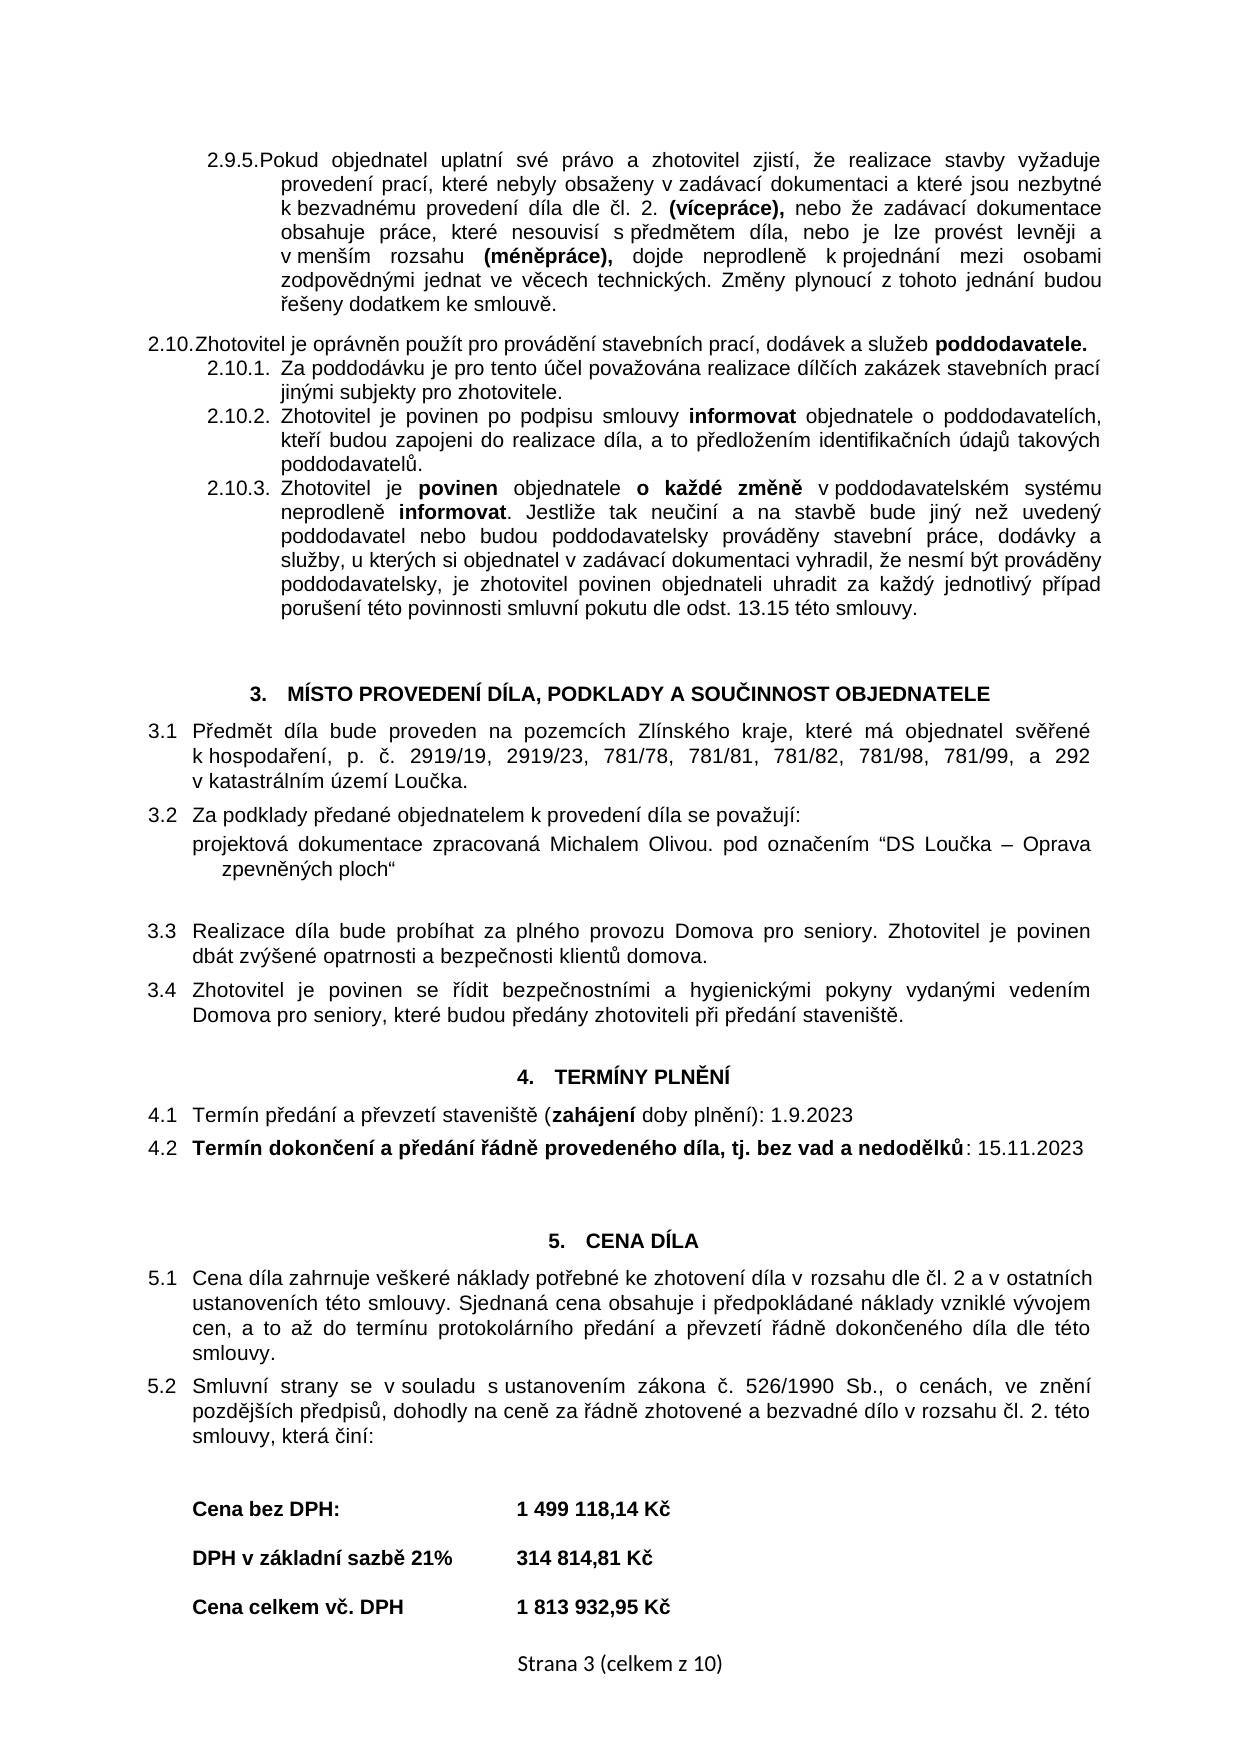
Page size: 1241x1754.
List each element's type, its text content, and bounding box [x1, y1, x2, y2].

list Zhotovitel je oprávněn použít pro provádění stavebních prací, dodávek a služeb poddodavatele. [148, 332, 1102, 356]
subtitle MÍSTO PROVEDENÍ DÍLA, PODKLADY A SOUČINNOST OBJEDNATELE [148, 681, 1092, 706]
text projektová dokumentace zpracovaná Michalem Olivou. pod označením “DS Loučka – Oprava zpevněných ploch“ [192, 831, 1092, 881]
subtitle TERMÍNY PLNĚNÍ [154, 1064, 1092, 1089]
text Zhotovitel je povinen se řídit bezpečnostními a hygienickými pokyny vydanými vedením Domova pro seniory, které budou předány zhotoviteli při předání staveniště. [147, 977, 1092, 1027]
list Za podklady předané objednatelem k provedení díla se považují: [148, 802, 1092, 827]
text Realizace díla bude probíhat za plného provozu Domova pro seniory. Zhotovitel je povinen dbát zvýšené opatrnosti a bezpečnosti klientů domova. [147, 919, 1092, 969]
list Cena díla zahrnuje veškeré náklady potřebné ke zhotovení díla v rozsahu dle čl. 2 a v ostatních ustanoveních této smlouvy. Sjednaná cena obsahuje i předpokládané náklady vzniklé vývojem cen, a to až do termínu protokolárního předání a převzetí řádně dokončeného díla dle této smlouvy. [148, 1266, 1092, 1366]
text Cena celkem vč. DPH 1 813 932,95 Kč [192, 1595, 1102, 1619]
list Za poddodávku je pro tento účel považována realizace dílčích zakázek stavebních prací jinými subjekty pro zhotovitele. [207, 356, 1102, 404]
list Zhotovitel je povinen objednatele o každé změně v poddodavatelském systému neprodleně informovat. Jestliže tak neučiní a na stavbě bude jiný než uvedený poddodavatel nebo budou poddodavatelsky prováděny stavební práce, dodávky a služby, u kterých si objednatel v zadávací dokumentaci vyhradil, že nesmí být prováděny poddodavatelsky, je zhotovitel povinen objednateli uhradit za každý jednotlivý případ porušení této povinnosti smluvní pokutu dle odst. 13.15 této smlouvy. [207, 476, 1102, 620]
text DPH v základní sazbě 21% 314 814,81 Kč [192, 1546, 1102, 1570]
list Termín předání a převzetí staveniště (zahájení doby plnění): 1.9.2023 [148, 1102, 1092, 1127]
text Cena bez DPH: 1 499 118,14 Kč [192, 1497, 1102, 1521]
subtitle CENA DÍLA [154, 1228, 1092, 1253]
list Předmět díla bude proveden na pozemcích Zlínského kraje, které má objednatel svěřené k hospodaření, p. č. 2919/19, 2919/23, 781/78, 781/81, 781/82, 781/98, 781/99, a 292 v katastrálním území Loučka. [148, 719, 1092, 794]
text Termín dokončení a předání řádně provedeného díla, tj. bez vad a nedodělků: 15.11.2023 [148, 1135, 1092, 1160]
text Smluvní strany se v souladu s ustanovením zákona č. 526/1990 Sb., o cenách, ve znění pozdějších předpisů, dohodly na ceně za řádně zhotovené a bezvadné dílo v rozsahu čl. 2. této smlouvy, která činí: [147, 1374, 1092, 1449]
list Pokud objednatel uplatní své právo a zhotovitel zjistí, že realizace stavby vyžaduje provedení prací, které nebyly obsaženy v zadávací dokumentaci a které jsou nezbytné k bezvadnému provedení díla dle čl. 2. (vícepráce), nebo že zadávací dokumentace obsahuje práce, které nesouvisí s předmětem díla, nebo je lze provést levněji a v menším rozsahu (méněpráce), dojde neprodleně k projednání mezi osobami zodpovědnými jednat ve věcech technických. Změny plynoucí z tohoto jednání budou řešeny dodatkem ke smlouvě. [207, 148, 1102, 315]
list Zhotovitel je povinen po podpisu smlouvy informovat objednatele o poddodavatelích, kteří budou zapojeni do realizace díla, a to předložením identifikačních údajů takových poddodavatelů. [207, 404, 1102, 476]
